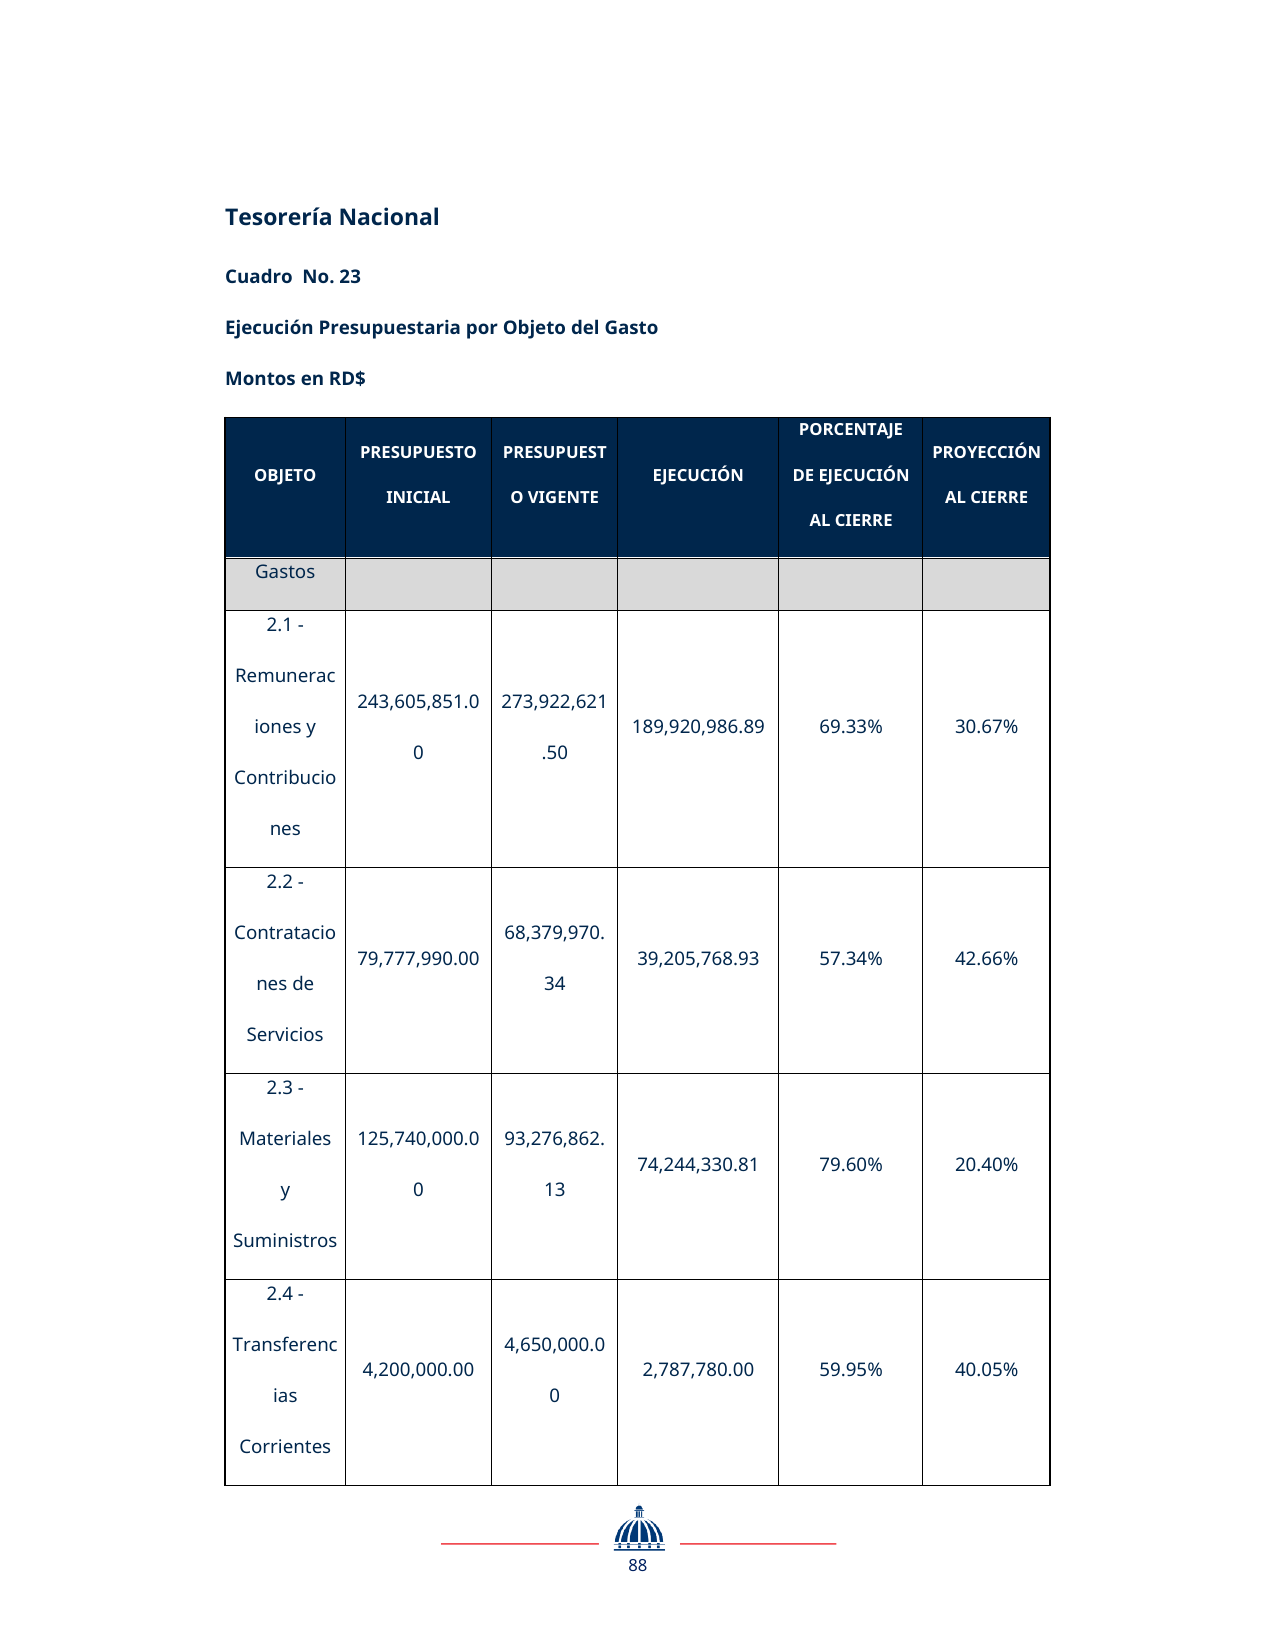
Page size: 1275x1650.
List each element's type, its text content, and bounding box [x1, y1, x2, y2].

table_cell 125,740,000.00 [346, 1074, 491, 1279]
table_cell [492, 559, 617, 610]
table_cell 273,922,621.50 [492, 611, 617, 867]
table_cell Gastos [226, 559, 345, 610]
table_cell 2.2 - Contrataciones de Servicios [226, 868, 345, 1073]
table_header PORCENTAJE DE EJECUCIÓN AL CIERRE [779, 418, 922, 557]
table_cell 30.67% [923, 611, 1049, 867]
table_header PRESUPUESTO INICIAL [346, 418, 491, 557]
table_header PROYECCIÓN AL CIERRE [923, 418, 1049, 557]
table_cell 2,787,780.00 [618, 1280, 778, 1485]
table_cell 4,650,000.00 [492, 1280, 617, 1485]
table_cell 243,605,851.00 [346, 611, 491, 867]
table_cell [779, 559, 922, 610]
table_cell 39,205,768.93 [618, 868, 778, 1073]
table_cell 74,244,330.81 [618, 1074, 778, 1279]
text Tesorería Nacional [225, 201, 1050, 232]
table_cell 2.4 - Transferencias Corrientes [226, 1280, 345, 1485]
table_header OBJETO [226, 418, 345, 557]
table_cell 57.34% [779, 868, 922, 1073]
table_cell 79,777,990.00 [346, 868, 491, 1073]
text Montos en RD$ [225, 366, 1050, 391]
text Ejecución Presupuestaria por Objeto del Gasto [225, 314, 1050, 340]
table_header EJECUCIÓN [618, 418, 778, 557]
table_cell 42.66% [923, 868, 1049, 1073]
table_cell 59.95% [779, 1280, 922, 1485]
table_cell 40.05% [923, 1280, 1049, 1485]
table_cell 2.1 - Remuneraciones y Contribuciones [226, 611, 345, 867]
table_cell 20.40% [923, 1074, 1049, 1279]
text Cuadro No. 23 [225, 263, 1050, 289]
table_header PRESUPUESTO VIGENTE [492, 418, 617, 557]
table_cell 69.33% [779, 611, 922, 867]
table_cell [618, 559, 778, 610]
table_cell 79.60% [779, 1074, 922, 1279]
table_cell 93,276,862.13 [492, 1074, 617, 1279]
table_cell 189,920,986.89 [618, 611, 778, 867]
picture [440, 1502, 837, 1551]
table_cell 2.3 - Materiales y Suministros [226, 1074, 345, 1279]
table_cell 68,379,970.34 [492, 868, 617, 1073]
table_cell [923, 559, 1049, 610]
table_cell 4,200,000.00 [346, 1280, 491, 1485]
table_cell [346, 559, 491, 610]
